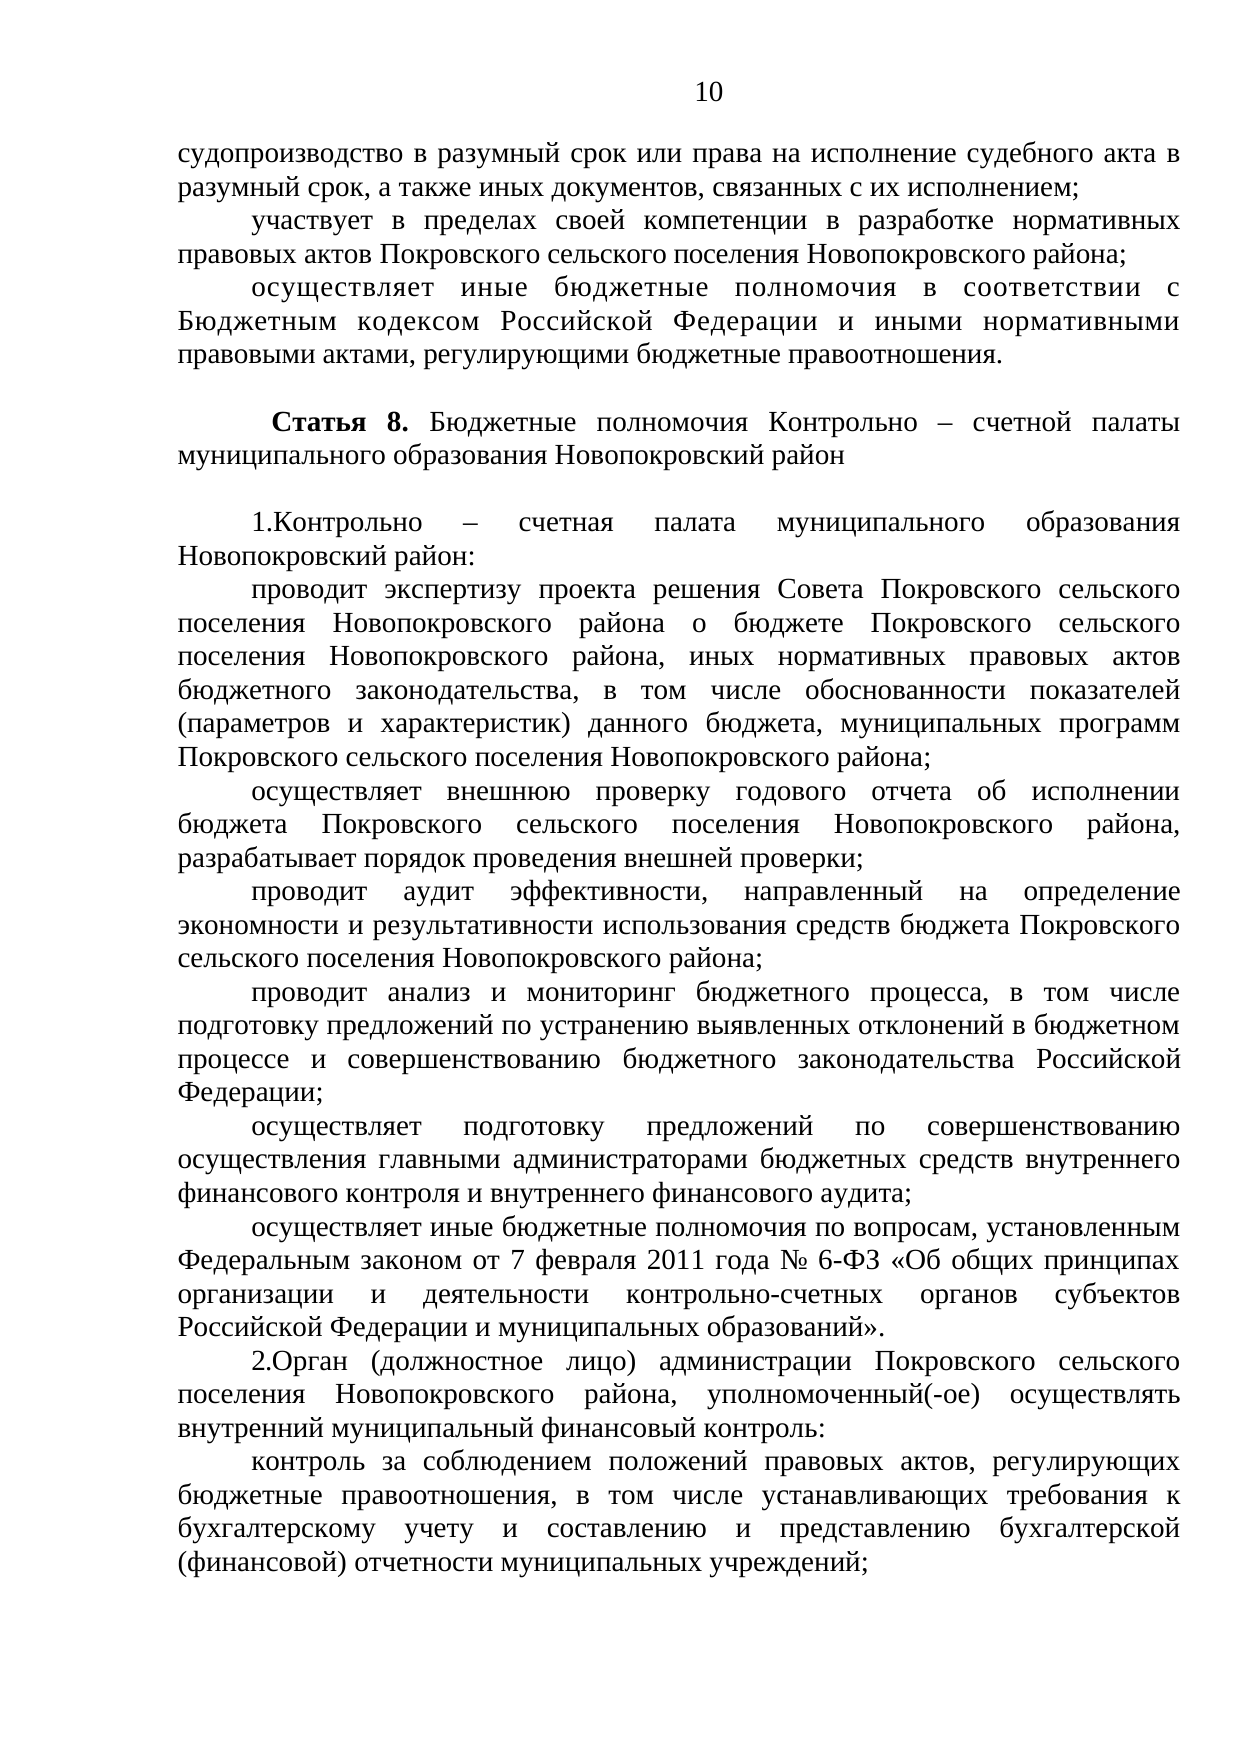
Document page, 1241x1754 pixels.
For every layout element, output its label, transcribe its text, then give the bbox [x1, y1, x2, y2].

text осуществляет иные бюджетные полномочия в соответствии с Бюджетным кодексом Российской Федерации и иными нормативными правовыми актами, регулирующими бюджетные правоотношения. [177, 269, 1181, 370]
text проводит аудит эффективности, направленный на определение экономности и результативности использования средств бюджета Покровского сельского поселения Новопокровского района; [177, 873, 1181, 974]
text контроль за соблюдением положений правовых актов, регулирующих бюджетные правоотношения, в том числе устанавливающих требования к бухгалтерскому учету и составлению и представлению бухгалтерской (финансовой) отчетности муниципальных учреждений; [177, 1443, 1181, 1578]
text осуществляет внешнюю проверку годового отчета об исполнении бюджета Покровского сельского поселения Новопокровского района, разрабатывает порядок проведения внешней проверки; [177, 773, 1181, 873]
text осуществляет подготовку предложений по совершенствованию осуществления главными администраторами бюджетных средств внутреннего финансового контроля и внутреннего финансового аудита; [177, 1108, 1181, 1209]
list 1.Контрольно – счетная палата муниципального образования Новопокровский район: [177, 504, 1181, 571]
text Статья 8. Бюджетные полномочия Контрольно – счетной палаты муниципального образования Новопокровский район [177, 404, 1181, 471]
text 2.Орган (должностное лицо) администрации Покровского сельского поселения Новопокровского района, уполномоченный(-ое) осуществлять внутренний муниципальный финансовый контроль: [177, 1343, 1181, 1443]
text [177, 135, 1181, 202]
text осуществляет иные бюджетные полномочия по вопросам, установленным Федеральным законом от 7 февраля 2011 года № 6-ФЗ «Об общих принципах организации и деятельности контрольно-счетных органов субъектов Российской Федерации и муниципальных образований». [177, 1209, 1181, 1343]
text проводит анализ и мониторинг бюджетного процесса, в том числе подготовку предложений по устранению выявленных отклонений в бюджетном процессе и совершенствованию бюджетного законодательства Российской Федерации; [177, 974, 1181, 1108]
text проводит экспертизу проекта решения Совета Покровского сельского поселения Новопокровского района о бюджете Покровского сельского поселения Новопокровского района, иных нормативных правовых актов бюджетного законодательства, в том числе обоснованности показателей (параметров и характеристик) данного бюджета, муниципальных программ Покровского сельского поселения Новопокровского района; [177, 571, 1181, 773]
text участвует в пределах своей компетенции в разработке нормативных правовых актов Покровского сельского поселения Новопокровского района; [177, 202, 1181, 269]
